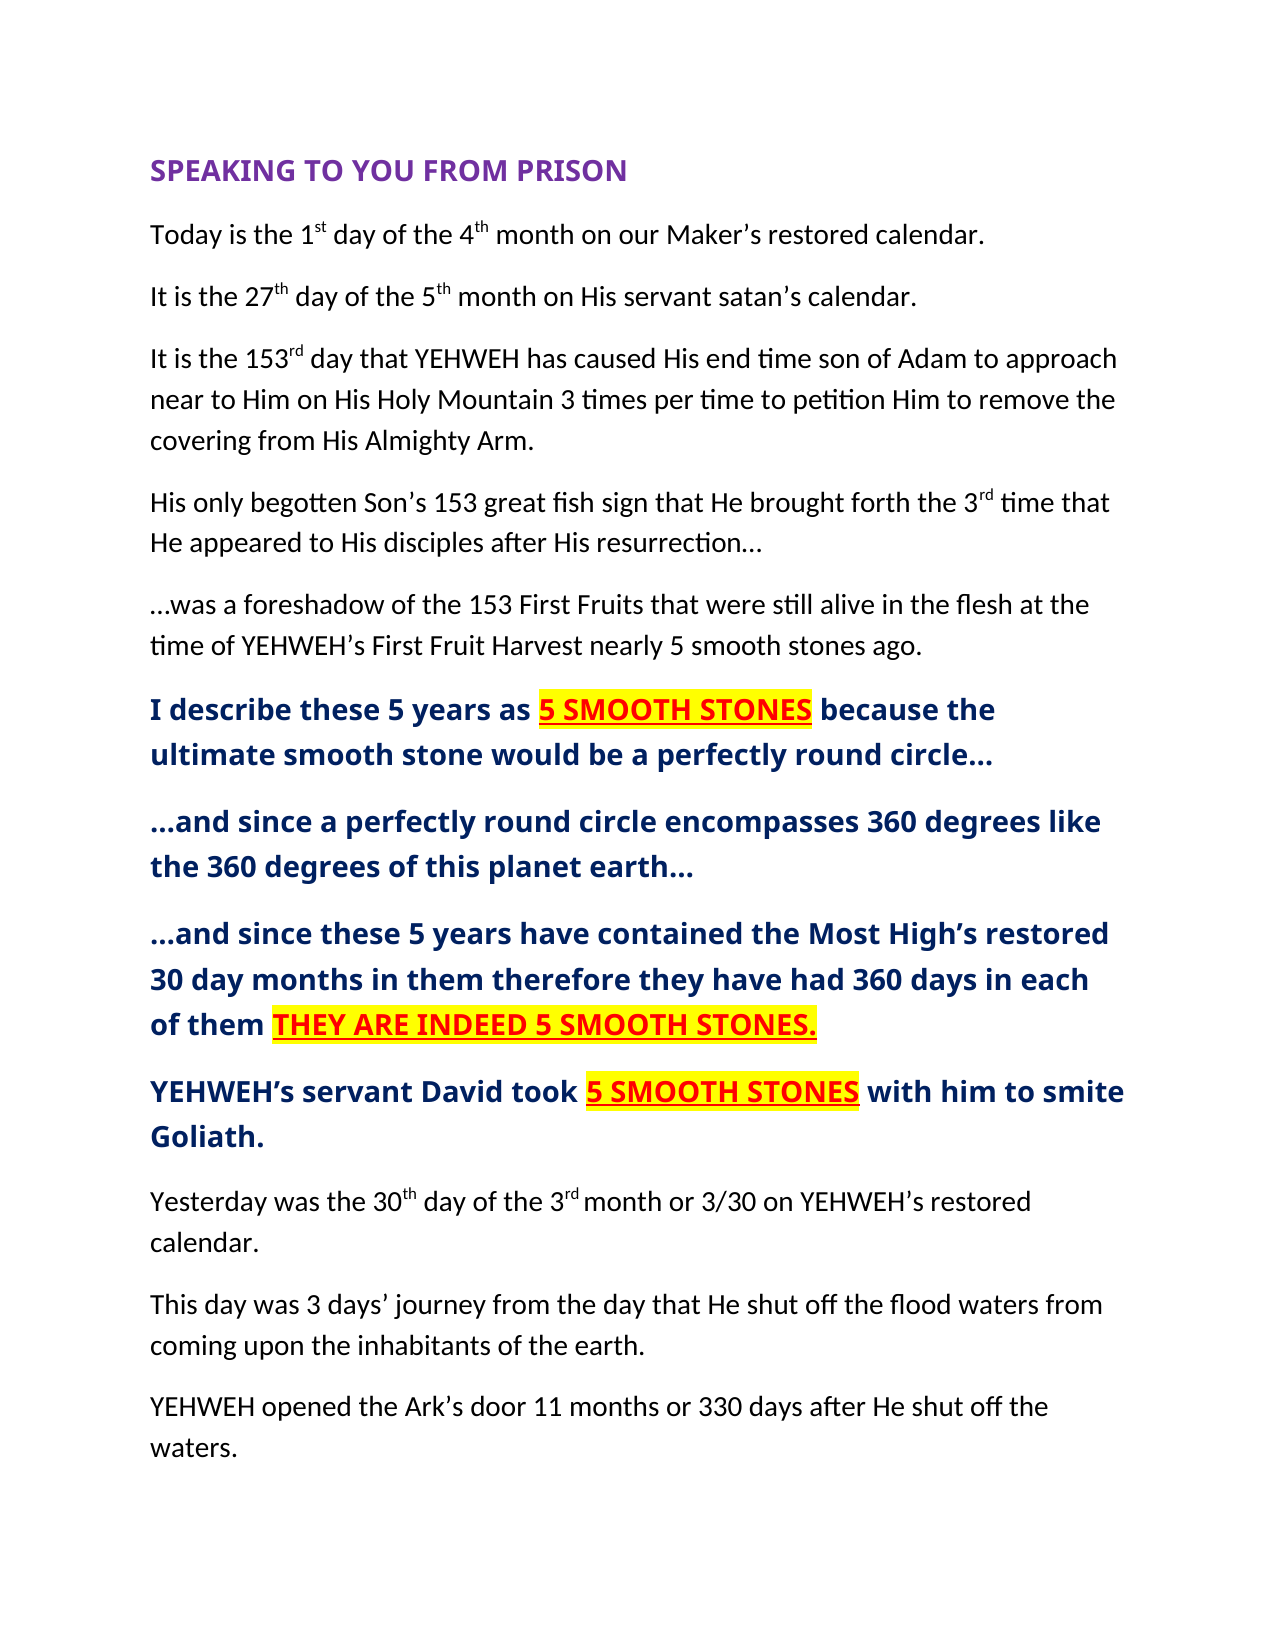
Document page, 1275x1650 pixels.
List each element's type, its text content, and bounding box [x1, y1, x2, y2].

text Yesterday was the 30th day of the 3rd month or 3/30 on YEHWEH’s restored calendar. [150, 1183, 1125, 1259]
text YEHWEH’s servant David took 5 SMOOTH STONES with him to smite Goliath. [150, 1071, 1125, 1156]
text I describe these 5 years as 5 SMOOTH STONES because the ultimate smooth stone would be a perfectly round circle… [150, 689, 1125, 774]
text SPEAKING TO YOU FROM PRISON [150, 150, 1125, 190]
text …and since a perfectly round circle encompasses 360 degrees like the 360 degrees of this planet earth… [150, 801, 1125, 886]
text It is the 27th day of the 5th month on His servant satan’s calendar. [150, 278, 1125, 314]
text His only begotten Son’s 153 great fish sign that He brought forth the 3rd time that He appeared to His disciples after His resurrection… [150, 484, 1125, 560]
text …was a foreshadow of the 153 First Fruits that were still alive in the flesh at the time of YEHWEH’s First Fruit Harvest nearly 5 smooth stones ago. [150, 586, 1125, 663]
text YEHWEH opened the Ark’s door 11 months or 330 days after He shut off the waters. [150, 1388, 1125, 1465]
text Today is the 1st day of the 4th month on our Maker’s restored calendar. [150, 216, 1125, 252]
text This day was 3 days’ journey from the day that He shut off the flood waters from coming upon the inhabitants of the earth. [150, 1286, 1125, 1362]
text It is the 153rd day that YEHWEH has caused His end time son of Adam to approach near to Him on His Holy Mountain 3 times per time to petition Him to remove the covering from His Almighty Arm. [150, 340, 1125, 457]
text …and since these 5 years have contained the Most High’s restored 30 day months in them therefore they have had 360 days in each of them THEY ARE INDEED 5 SMOOTH STONES. [150, 913, 1125, 1044]
